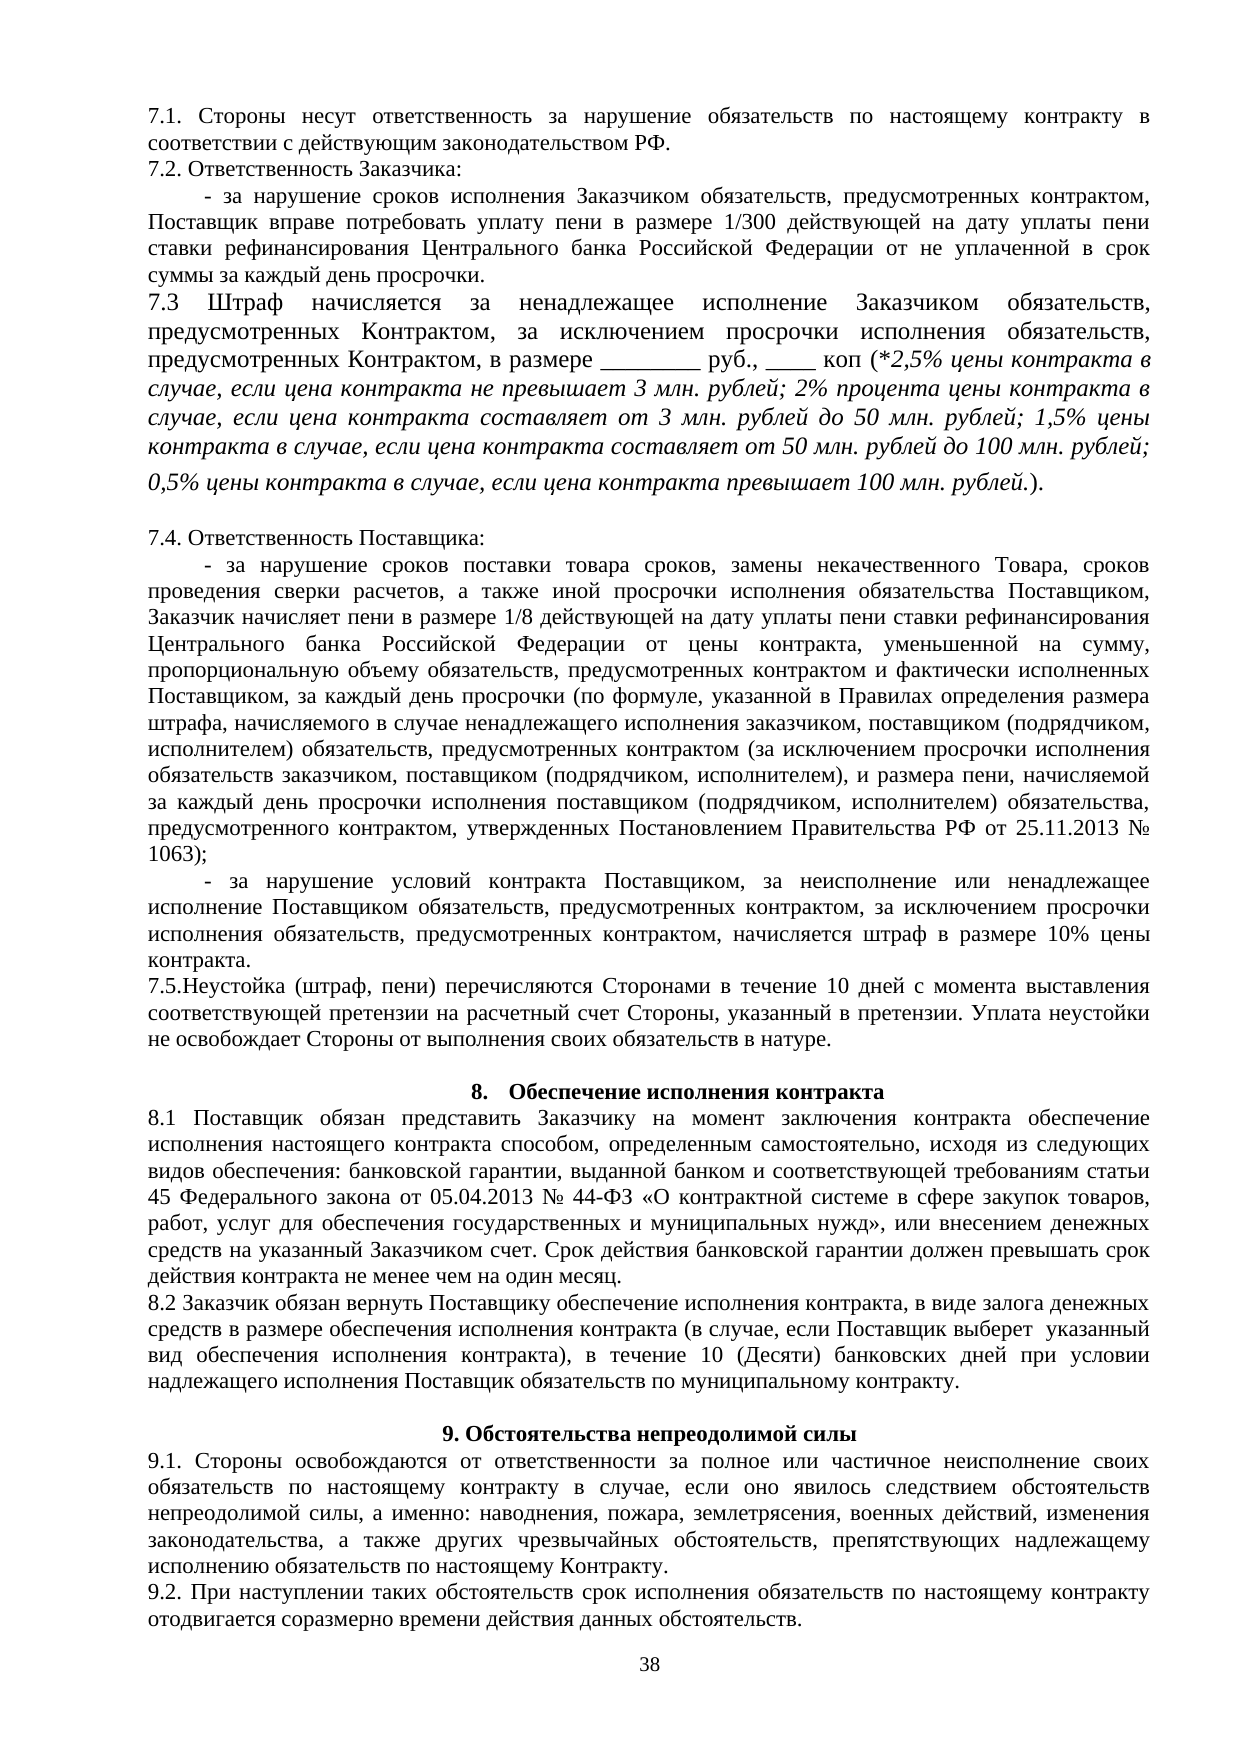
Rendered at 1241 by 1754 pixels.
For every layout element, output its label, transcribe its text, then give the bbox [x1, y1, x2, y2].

text 7.2. Ответственность Заказчика: [148, 155, 1152, 182]
text 8.2 Заказчик обязан вернуть Поставщику обеспечение исполнения контракта, в виде залога денежных средств в размере обеспечения исполнения контракта (в случае, если Поставщик выберет указанный вид обеспечения исполнения контракта), в течение 10 (Десяти) банковских дней при условии надлежащего исполнения Поставщик обязательств по муниципальному контракту. [148, 1288, 1152, 1394]
text 7.1. Стороны несут ответственность за нарушение обязательств по настоящему контракту в соответствии с действующим законодательством РФ. [148, 103, 1152, 155]
text 7.3 Штраф начисляется за ненадлежащее исполнение Заказчиком обязательств, предусмотренных Контрактом, за исключением просрочки исполнения обязательств, предусмотренных Контрактом, в размере ________ руб., ____ коп (*2,5% цены контракта в случае, если цена контракта не превышает 3 млн. рублей; 2% процента цены контракта в случае, если цена контракта составляет от 3 млн. рублей до 50 млн. рублей; 1,5% цены контракта в случае, если цена контракта составляет от 50 млн. рублей до 100 млн. рублей; 0,5% цены контракта в случае, если цена контракта превышает 100 млн. рублей.). [148, 287, 1152, 498]
text - за нарушение сроков поставки товара сроков, замены некачественного Товара, сроков проведения сверки расчетов, а также иной просрочки исполнения обязательства Поставщиком, Заказчик начисляет пени в размере 1/8 действующей на дату уплаты пени ставки рефинансирования Центрального банка Российской Федерации от цены контракта, уменьшенной на сумму, пропорциональную объему обязательств, предусмотренных контрактом и фактически исполненных Поставщиком, за каждый день просрочки (по формуле, указанной в Правилах определения размера штрафа, начисляемого в случае ненадлежащего исполнения заказчиком, поставщиком (подрядчиком, исполнителем) обязательств, предусмотренных контрактом (за исключением просрочки исполнения обязательств заказчиком, поставщиком (подрядчиком, исполнителем), и размера пени, начисляемой за каждый день просрочки исполнения поставщиком (подрядчиком, исполнителем) обязательства, предусмотренного контрактом, утвержденных Постановлением Правительства РФ от 25.11.2013 № 1063); [148, 551, 1152, 867]
text 9.1. Стороны освобождаются от ответственности за полное или частичное неисполнение своих обязательств по настоящему контракту в случае, если оно явилось следствием обстоятельств непреодолимой силы, а именно: наводнения, пожара, землетрясения, военных действий, изменения законодательства, а также других чрезвычайных обстоятельств, препятствующих надлежащему исполнению обязательств по настоящему Контракту. [148, 1447, 1152, 1578]
list Обеспечение исполнения контракта [204, 1078, 1152, 1104]
text 7.5.Неустойка (штраф, пени) перечисляются Сторонами в течение 10 дней с момента выставления соответствующей претензии на расчетный счет Стороны, указанный в претензии. Уплата неустойки не освобождает Стороны от выполнения своих обязательств в натуре. [148, 972, 1152, 1051]
text 9.2. При наступлении таких обстоятельств срок исполнения обязательств по настоящему контракту отодвигается соразмерно времени действия данных обстоятельств. [148, 1578, 1152, 1631]
text - за нарушение условий контракта Поставщиком, за неисполнение или ненадлежащее исполнение Поставщиком обязательств, предусмотренных контрактом, за исключением просрочки исполнения обязательств, предусмотренных контрактом, начисляется штраф в размере 10% цены контракта. [148, 867, 1152, 972]
text 7.4. Ответственность Поставщика: [148, 524, 1152, 551]
text 9. Обстоятельства непреодолимой силы [148, 1420, 1152, 1447]
text 8.1 Поставщик обязан представить Заказчику на момент заключения контракта обеспечение исполнения настоящего контракта способом, определенным самостоятельно, исходя из следующих видов обеспечения: банковской гарантии, выданной банком и соответствующей требованиям статьи 45 Федерального закона от 05.04.2013 № 44-ФЗ «О контрактной системе в сфере закупок товаров, работ, услуг для обеспечения государственных и муниципальных нужд», или внесением денежных средств на указанный Заказчиком счет. Срок действия банковской гарантии должен превышать срок действия контракта не менее чем на один месяц. [148, 1104, 1152, 1288]
text - за нарушение сроков исполнения Заказчиком обязательств, предусмотренных контрактом, Поставщик вправе потребовать уплату пени в размере 1/300 действующей на дату уплаты пени ставки рефинансирования Центрального банка Российской Федерации от не уплаченной в срок суммы за каждый день просрочки. [148, 182, 1152, 287]
